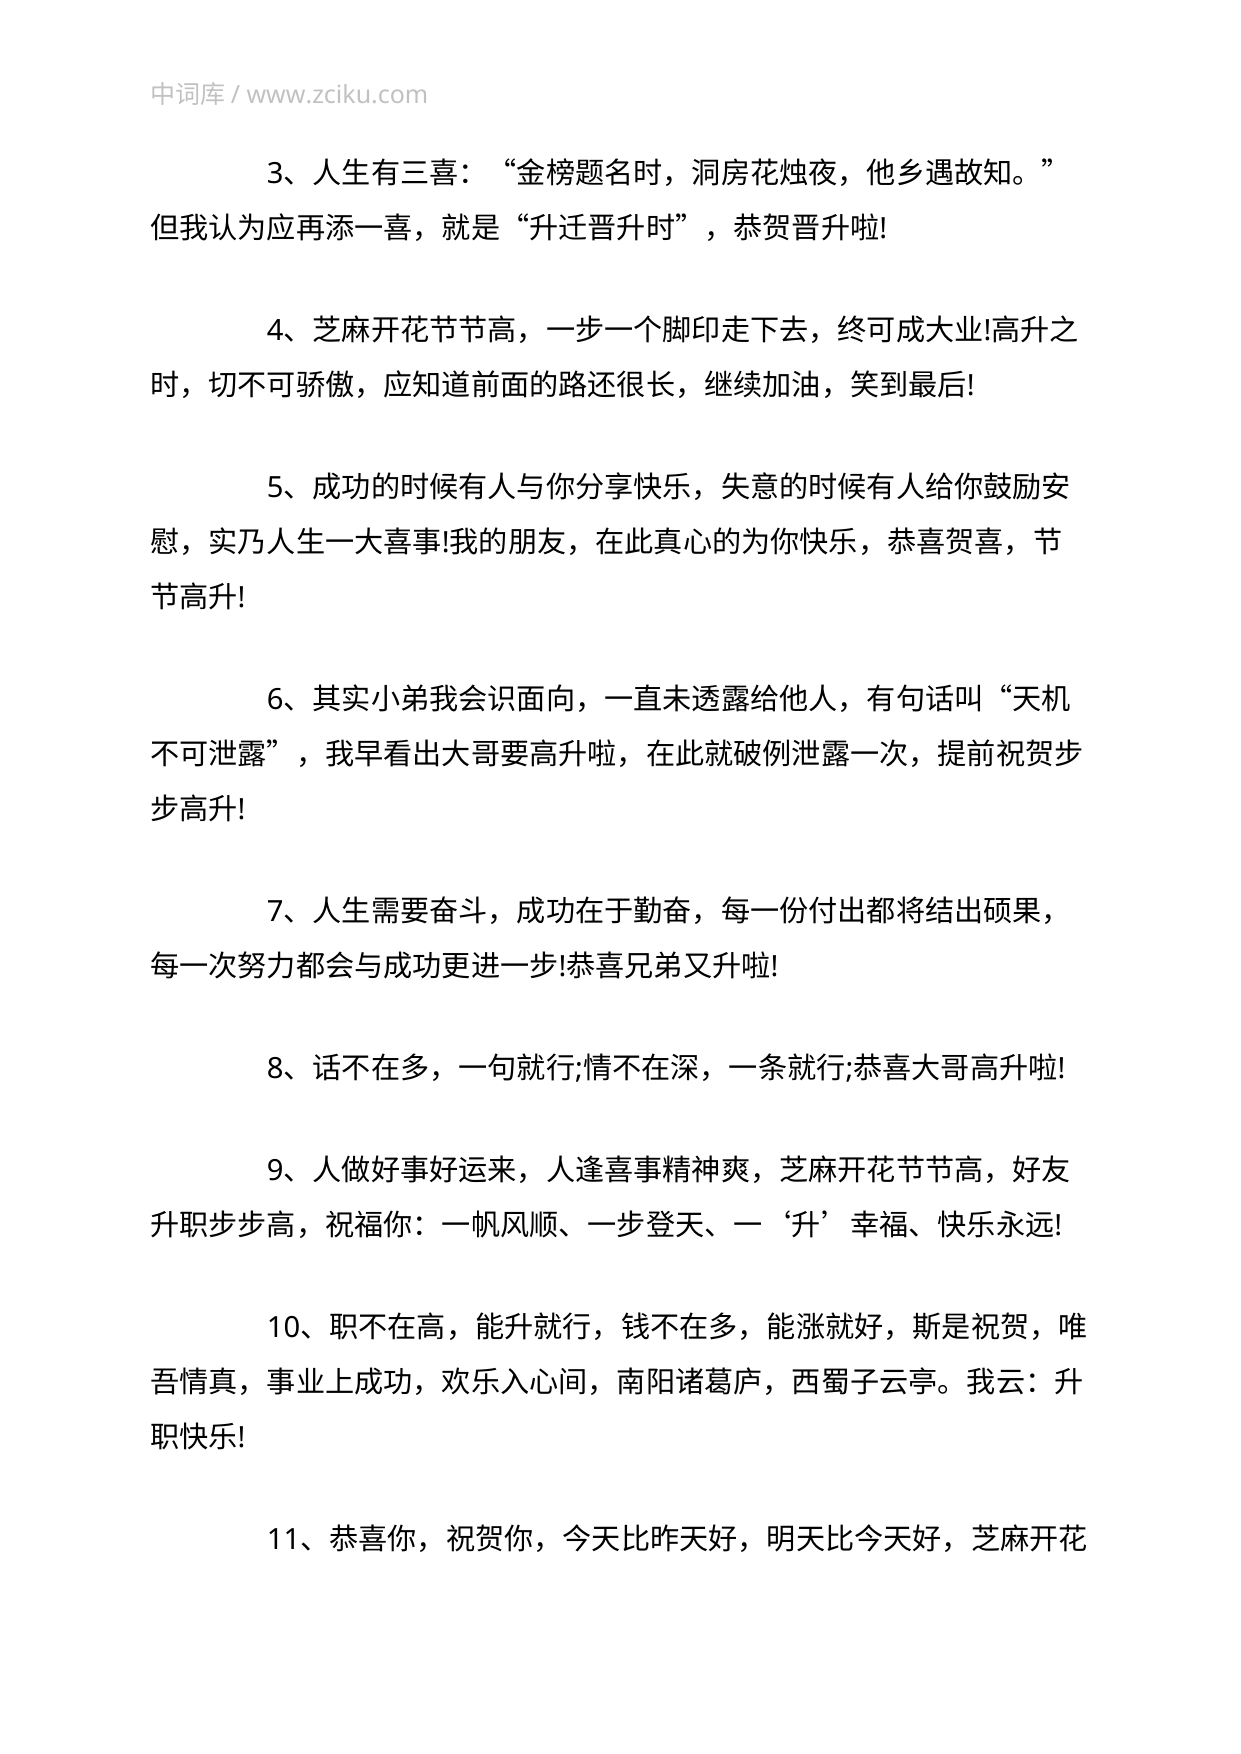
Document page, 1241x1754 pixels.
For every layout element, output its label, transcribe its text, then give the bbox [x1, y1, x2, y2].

text 10、职不在高，能升就行，钱不在多，能涨就好，斯是祝贺，唯吾情真，事业上成功，欢乐入心间，南阳诸葛庐，西蜀子云亭。我云：升职快乐! [150, 1304, 1090, 1456]
text 4、芝麻开花节节高，一步一个脚印走下去，终可成大业!高升之时，切不可骄傲，应知道前面的路还很长，继续加油，笑到最后! [150, 307, 1090, 404]
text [150, 1516, 1090, 1558]
text 5、成功的时候有人与你分享快乐，失意的时候有人给你鼓励安慰，实乃人生一大喜事!我的朋友，在此真心的为你快乐，恭喜贺喜，节节高升! [150, 464, 1090, 616]
text 8、话不在多，一句就行;情不在深，一条就行;恭喜大哥高升啦! [150, 1045, 1090, 1087]
text 7、人生需要奋斗，成功在于勤奋，每一份付出都将结出硕果，每一次努力都会与成功更进一步!恭喜兄弟又升啦! [150, 888, 1090, 985]
text 6、其实小弟我会识面向，一直未透露给他人，有句话叫“天机不可泄露”，我早看出大哥要高升啦，在此就破例泄露一次，提前祝贺步步高升! [150, 676, 1090, 828]
text 3、人生有三喜：“金榜题名时，洞房花烛夜，他乡遇故知。”但我认为应再添一喜，就是“升迁晋升时”，恭贺晋升啦! [150, 150, 1090, 247]
text 9、人做好事好运来，人逢喜事精神爽，芝麻开花节节高，好友升职步步高，祝福你：一帆风顺、一步登天、一‘升’幸福、快乐永远! [150, 1147, 1090, 1244]
